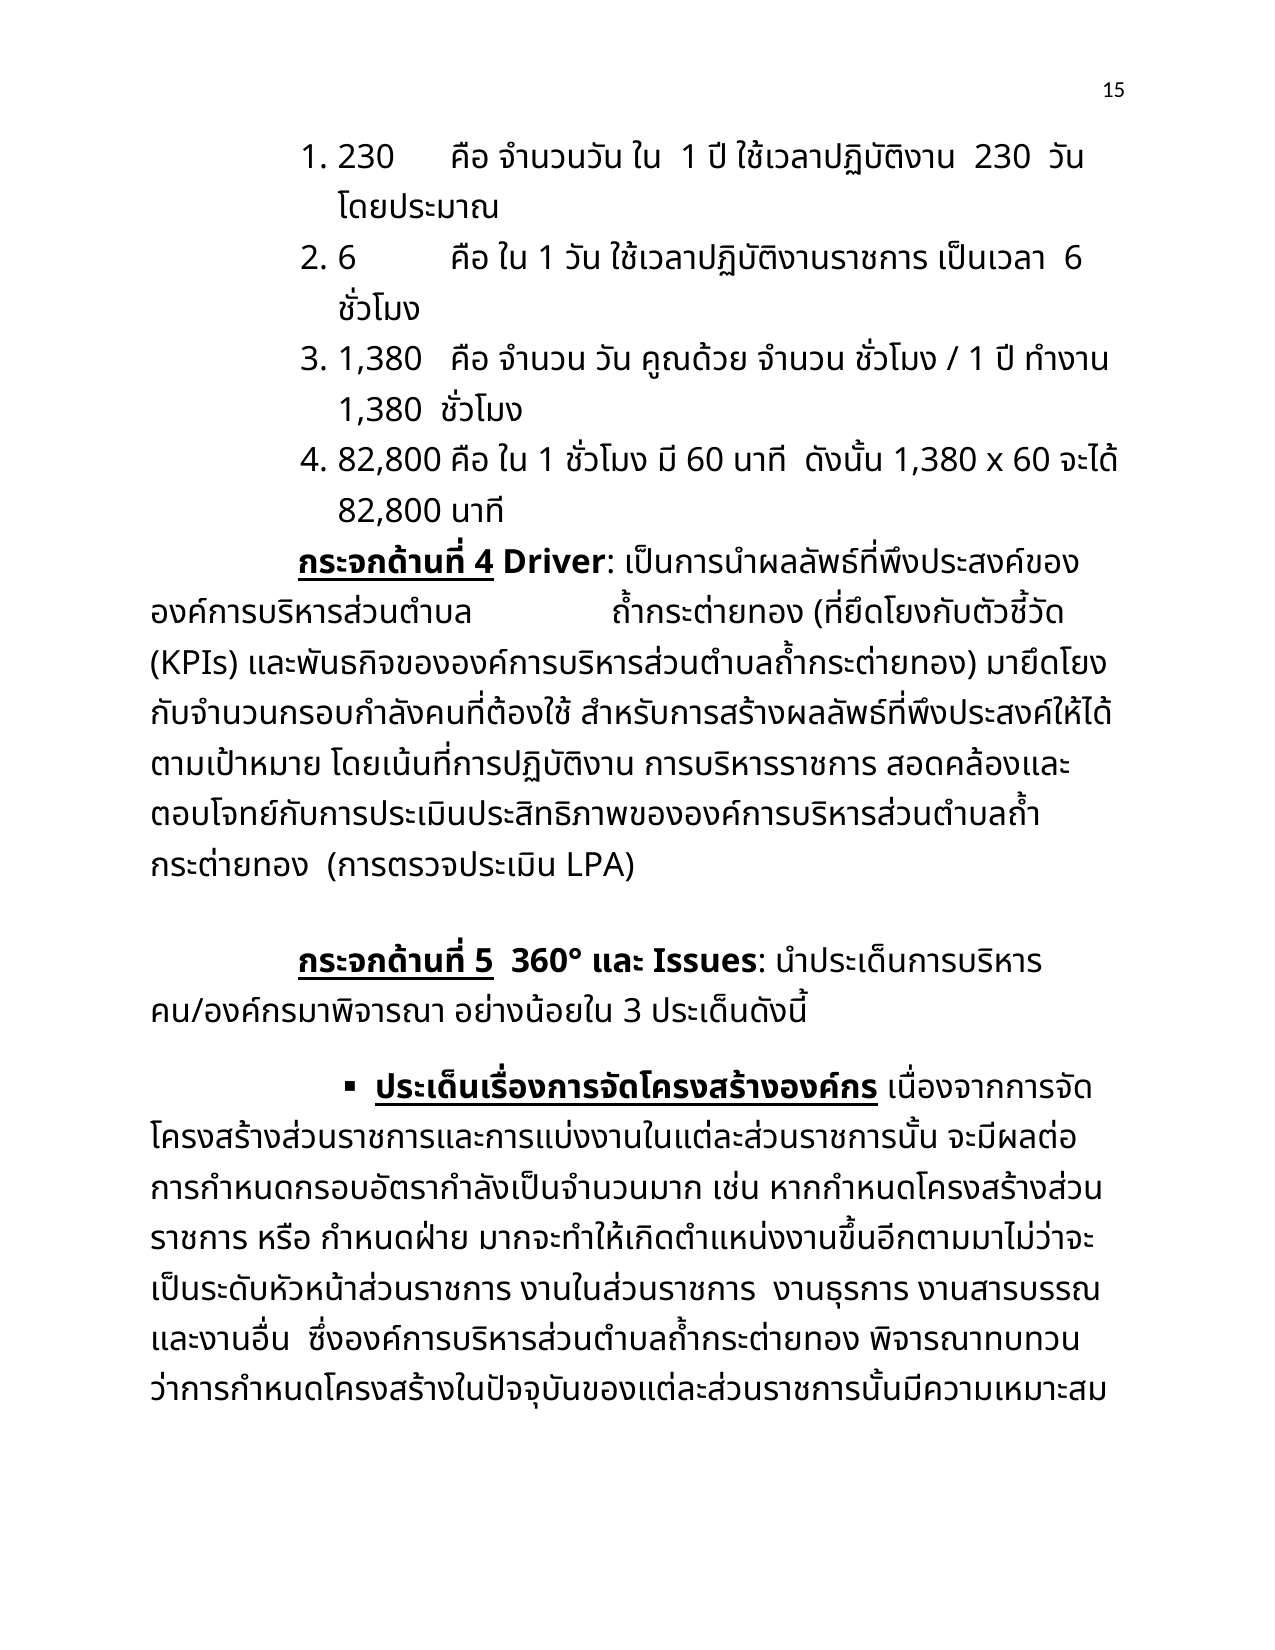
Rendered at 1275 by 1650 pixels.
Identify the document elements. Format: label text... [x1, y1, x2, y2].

list 1,380 คือ จำนวน วัน คูณด้วย จำนวน ชั่วโมง / 1 ปี ทำงาน 1,380 ชั่วโมง [300, 335, 1125, 436]
text กระจกด้านที่ 5 360° และ Issues: นำประเด็นการบริหารคน/องค์กรมาพิจารณา อย่างน้อยใน 3 ประเด็นดังนี้ [150, 937, 1125, 1038]
list 82,800 คือ ใน 1 ชั่วโมง มี 60 นาที ดังนั้น 1,380 x 60 จะได้ 82,800 นาที [300, 436, 1125, 537]
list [150, 1063, 1125, 1416]
text กระจกด้านที่ 4 Driver: เป็นการนำผลลัพธ์ที่พึงประสงค์ขององค์การบริหารส่วนตำบล ถ้ำกระต่ายทอง (ที่ยึดโยงกับตัวชี้วัด (KPIs) และพันธกิจขององค์การบริหารส่วนตำบลถ้ำกระต่ายทอง) มายึดโยงกับจำนวนกรอบกำลังคนที่ต้องใช้ สำหรับการสร้างผลลัพธ์ที่พึงประสงค์ให้ได้ตามเป้าหมาย โดยเน้นที่การปฏิบัติงาน การบริหารราชการ สอดคล้องและตอบโจทย์กับการประเมินประสิทธิภาพขององค์การบริหารส่วนตำบลถ้ำกระต่ายทอง (การตรวจประเมิน LPA) [150, 537, 1125, 891]
list 6 คือ ใน 1 วัน ใช้เวลาปฏิบัติงานราชการ เป็นเวลา 6 ชั่วโมง [300, 234, 1125, 335]
list 230 คือ จำนวนวัน ใน 1 ปี ใช้เวลาปฏิบัติงาน 230 วันโดยประมาณ [300, 133, 1125, 234]
